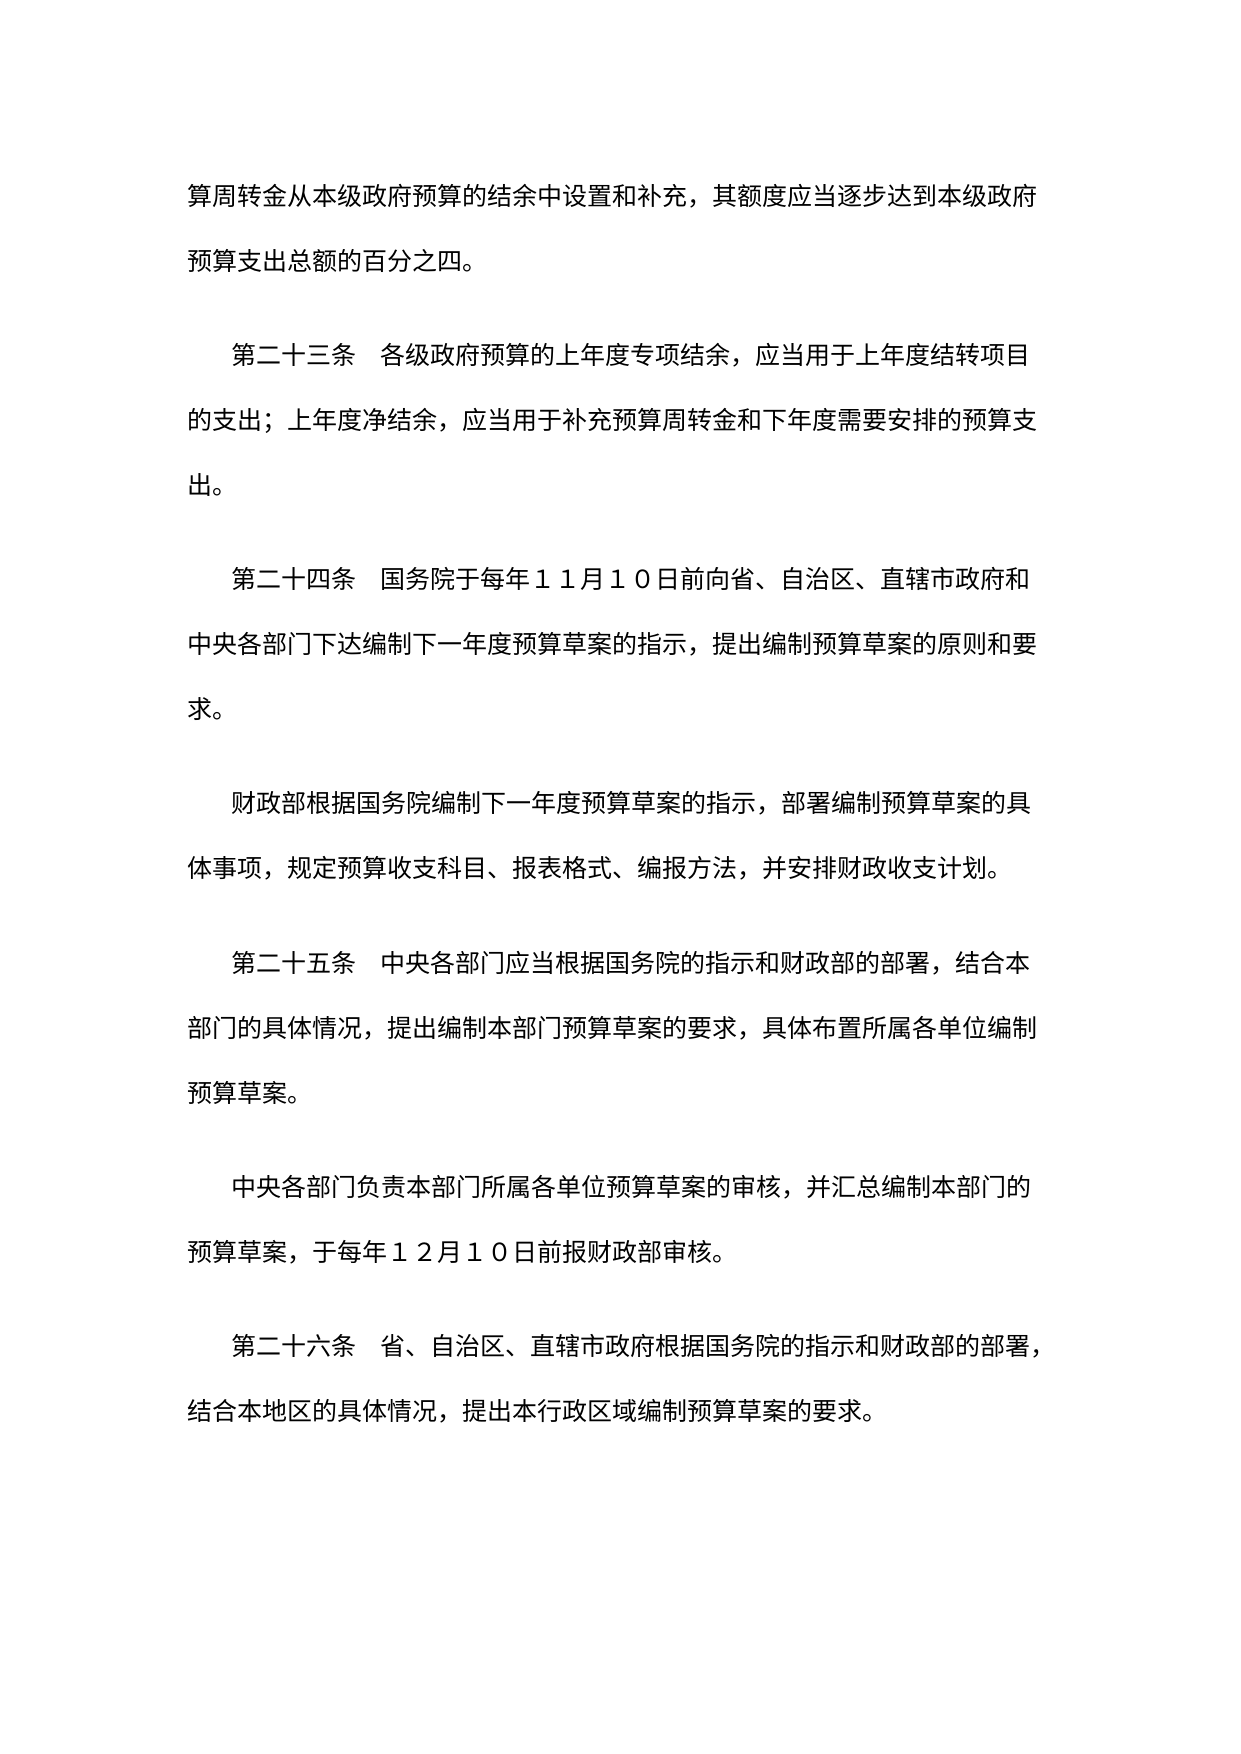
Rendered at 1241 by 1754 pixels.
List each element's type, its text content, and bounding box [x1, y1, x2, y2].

text 第二十六条 省、自治区、直辖市政府根据国务院的指示和财政部的部署，结合本地区的具体情况，提出本行政区域编制预算草案的要求。 [187, 1312, 1053, 1442]
text 第二十三条 各级政府预算的上年度专项结余，应当用于上年度结转项目的支出；上年度净结余，应当用于补充预算周转金和下年度需要安排的预算支出。 [187, 321, 1053, 516]
text 财政部根据国务院编制下一年度预算草案的指示，部署编制预算草案的具体事项，规定预算收支科目、报表格式、编报方法，并安排财政收支计划。 [187, 769, 1053, 899]
text 第二十四条 国务院于每年１１月１０日前向省、自治区、直辖市政府和中央各部门下达编制下一年度预算草案的指示，提出编制预算草案的原则和要求。 [187, 545, 1053, 740]
text 中央各部门负责本部门所属各单位预算草案的审核，并汇总编制本部门的预算草案，于每年１２月１０日前报财政部审核。 [187, 1153, 1053, 1283]
text 第二十五条 中央各部门应当根据国务院的指示和财政部的部署，结合本部门的具体情况，提出编制本部门预算草案的要求，具体布置所属各单位编制预算草案。 [187, 929, 1053, 1124]
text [187, 162, 1053, 292]
